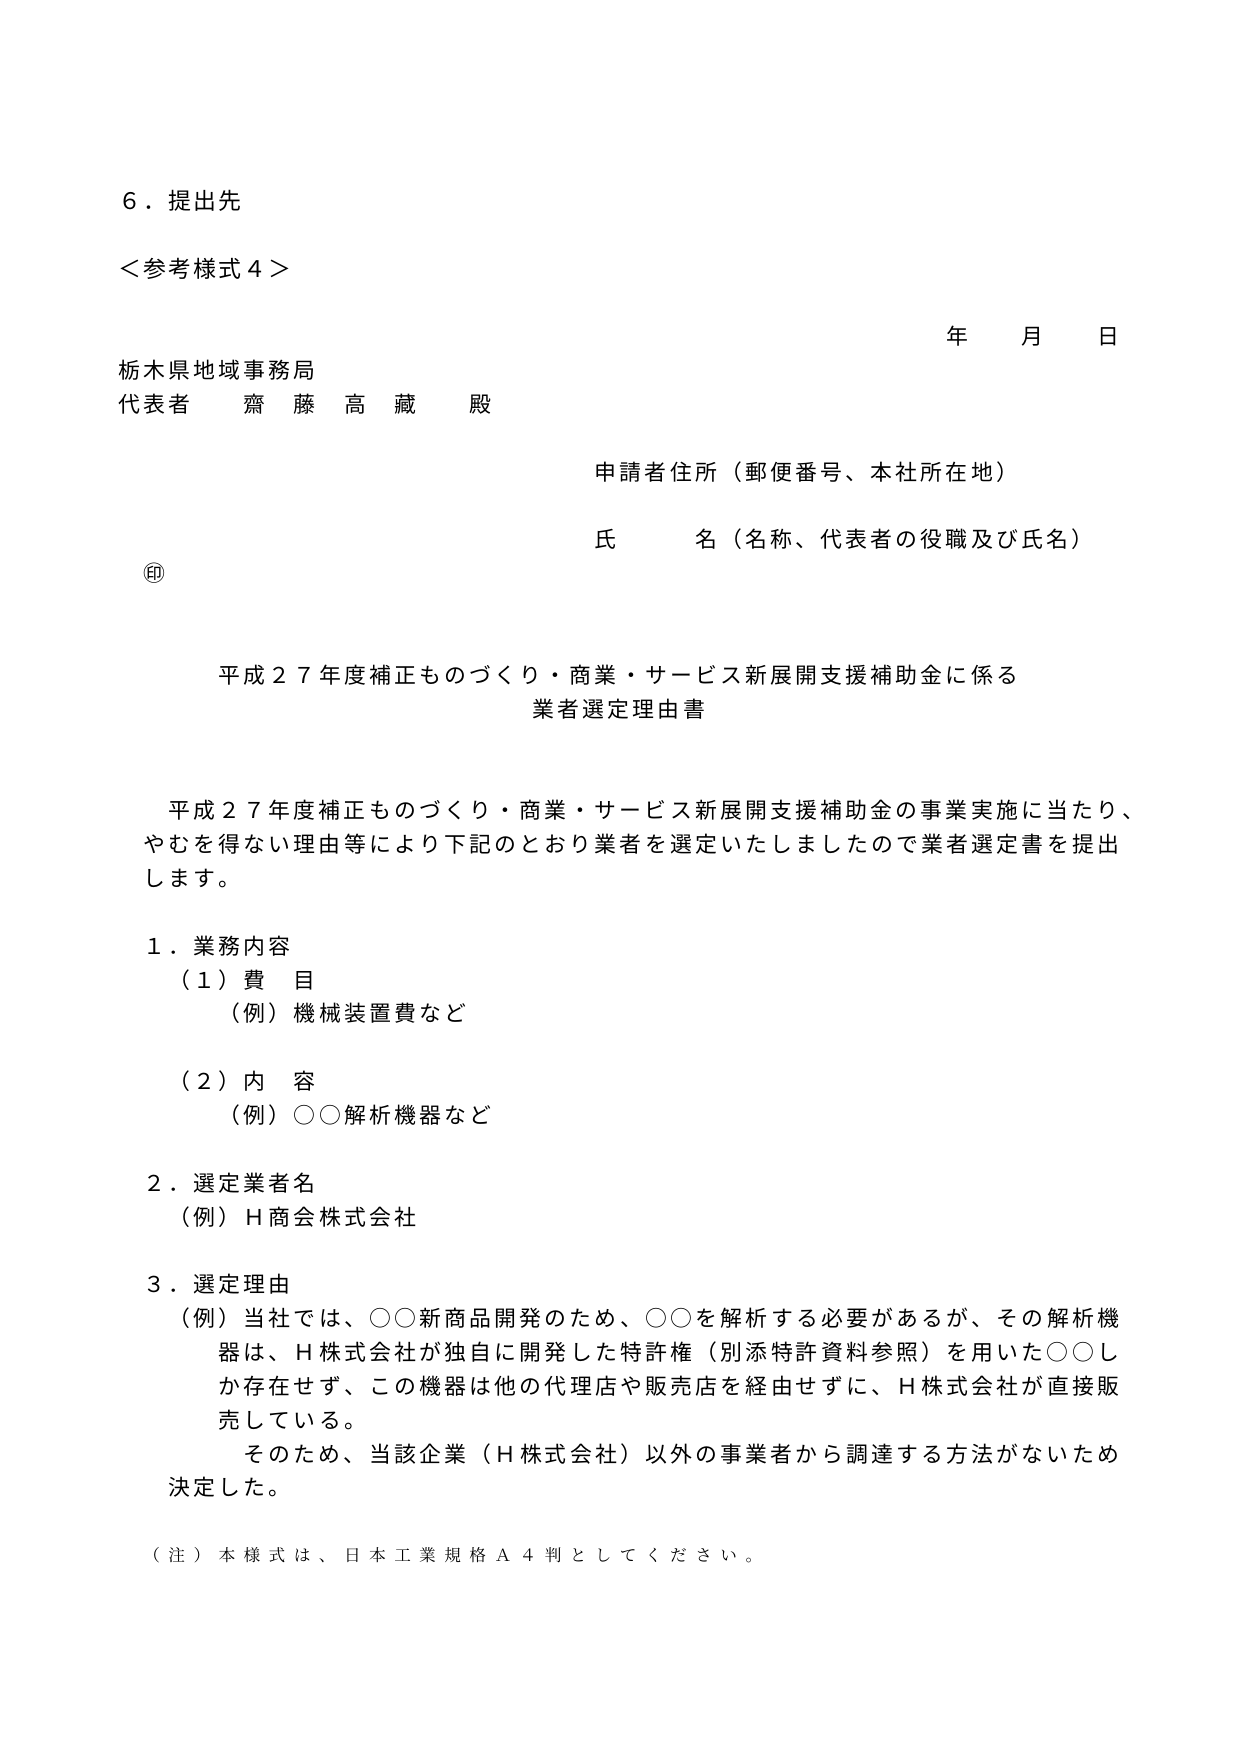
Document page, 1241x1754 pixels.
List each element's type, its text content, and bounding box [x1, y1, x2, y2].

text （注）本様式は、日本工業規格Ａ４判としてください。 [118, 1537, 1122, 1571]
text （例）Ｈ商会株式会社 [118, 1198, 1122, 1232]
text （２）内 容 [118, 1063, 1122, 1097]
text 代表者 齋 藤 高 藏 殿 [118, 386, 1122, 420]
text ２．選定業者名 [118, 1165, 1122, 1198]
text 栃木県地域事務局 [118, 352, 1122, 386]
text ３．選定理由 [118, 1266, 1122, 1300]
text １．業務内容 [118, 928, 1122, 962]
text （例）○○解析機器など [118, 1097, 1122, 1131]
text 平成２７年度補正ものづくり・商業・サービス新展開支援補助金に係る [118, 657, 1122, 691]
text （例）当社では、○○新商品開発のため、○○を解析する必要があるが、その解析機器は、Ｈ株式会社が独自に開発した特許権（別添特許資料参照）を用いた○○しか存在せず、この機器は他の代理店や販売店を経由せずに、Ｈ株式会社が直接販売している。 [118, 1300, 1122, 1436]
text そのため、当該企業（Ｈ株式会社）以外の事業者から調達する方法がないため決定した。 [118, 1436, 1122, 1503]
text 業者選定理由書 [118, 691, 1122, 724]
text （例）機械装置費など [118, 995, 1122, 1029]
text （１）費 目 [118, 962, 1122, 995]
text 平成２７年度補正ものづくり・商業・サービス新展開支援補助金の事業実施に当たり、やむを得ない理由等により下記のとおり業者を選定いたしましたので業者選定書を提出します。 [118, 792, 1122, 894]
text ＜参考様式４＞ [118, 251, 1122, 284]
text ６．提出先 [118, 183, 1122, 217]
text 申請者住所（郵便番号、本社所在地） [118, 454, 1122, 488]
text 氏 名（名称、代表者の役職及び氏名） ㊞ [118, 521, 1122, 589]
text 年 月 日 [118, 318, 1122, 352]
